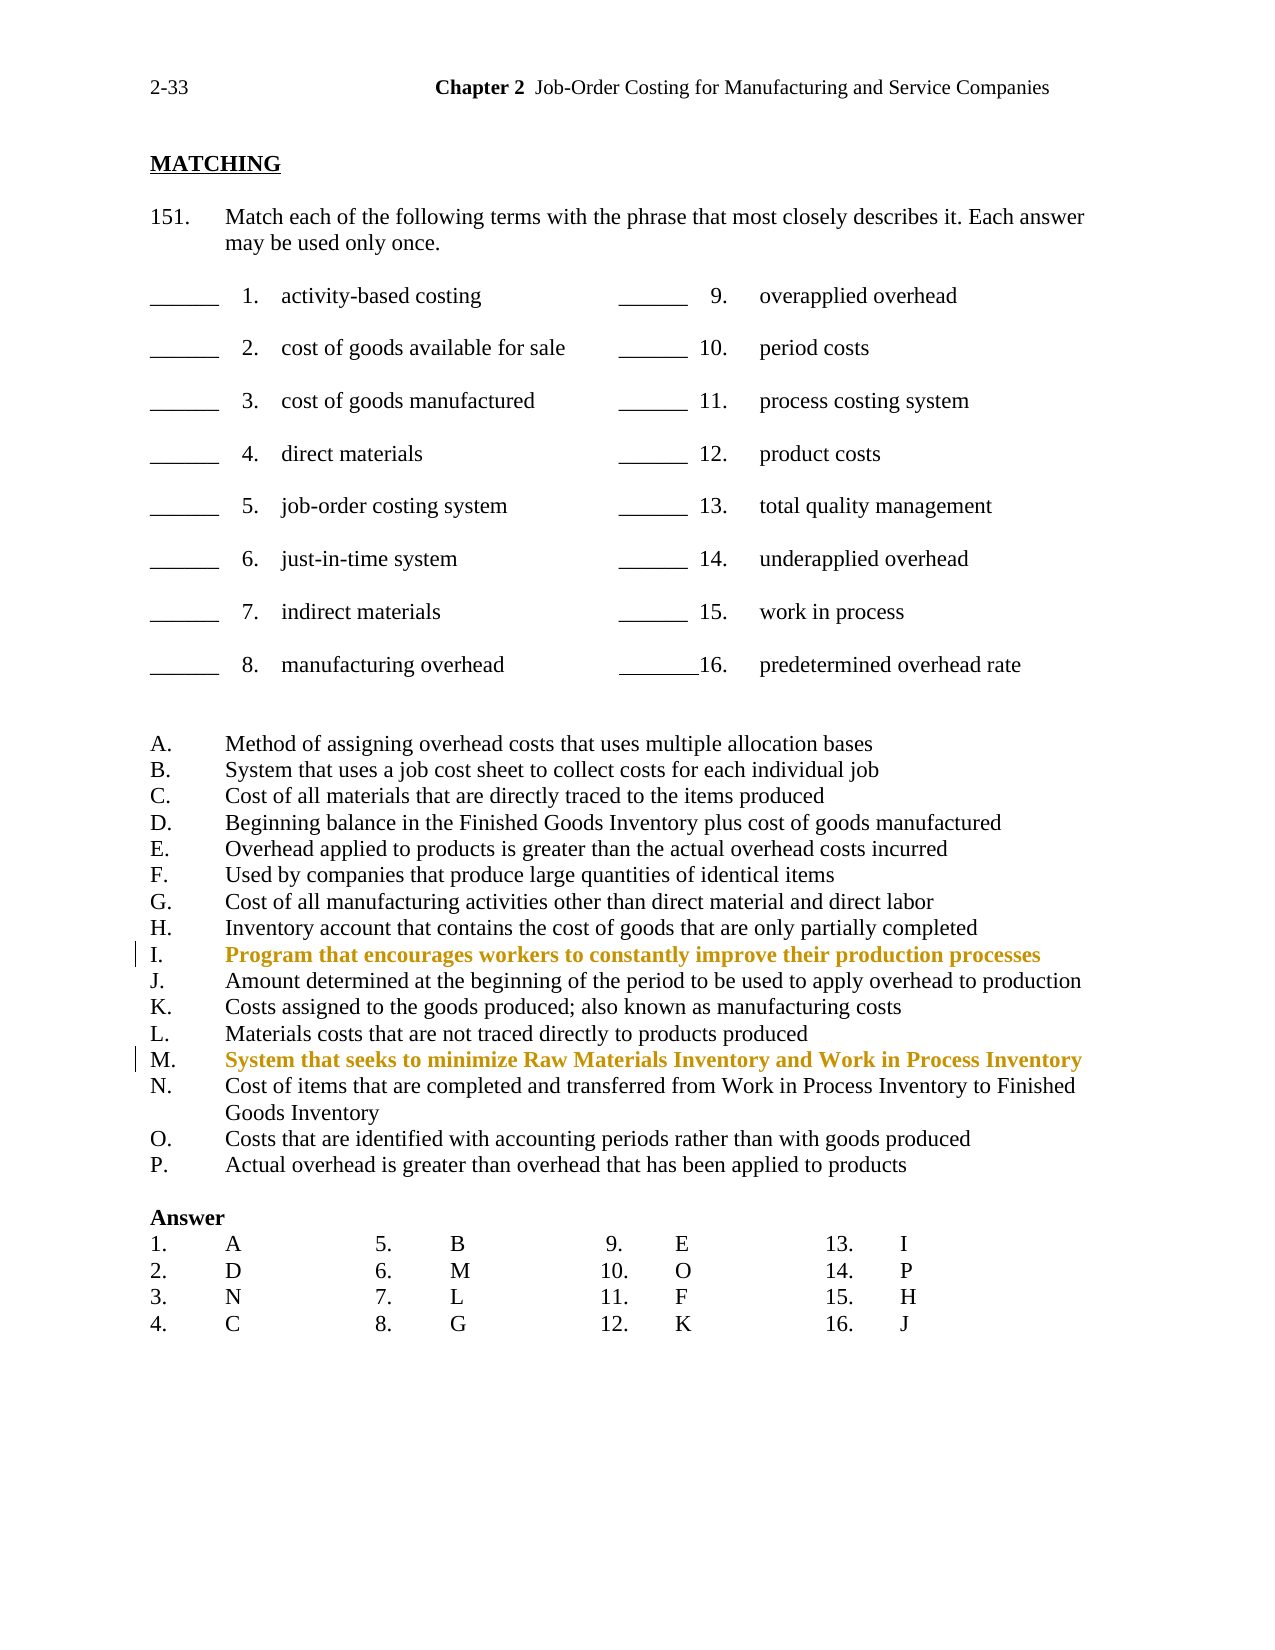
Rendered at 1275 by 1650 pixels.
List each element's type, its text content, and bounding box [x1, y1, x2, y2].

subtitle Matching [150, 150, 1125, 176]
text 151. Match each of the following terms with the phrase that most closely describes it. Each answer may be used only once. [150, 203, 1125, 255]
text A. Method of assigning overhead costs that uses multiple allocation bases [150, 730, 1125, 756]
text P. Actual overhead is greater than overhead that has been applied to products [150, 1151, 1125, 1178]
text M. System that seeks to minimize Raw Materials Inventory and Work in Process Inventory [150, 1046, 1125, 1072]
subtitle Answer [150, 1204, 1125, 1231]
text G. Cost of all manufacturing activities other than direct material and direct labor [150, 888, 1125, 914]
text ______ 5. job-order costing system ______ 13. total quality management [150, 493, 1125, 519]
text ______ 6. just-in-time system ______ 14. underapplied overhead [150, 545, 1125, 572]
text K. Costs assigned to the goods produced; also known as manufacturing costs [150, 993, 1125, 1020]
text 3. N 7. L 11. F 15. H [150, 1283, 1125, 1309]
text ______ 1. activity-based costing ______ 9. overapplied overhead [150, 282, 1125, 308]
text ______ 3. cost of goods manufactured ______ 11. process costing system [150, 387, 1125, 413]
text 2. D 6. M 10. O 14. P [150, 1257, 1125, 1283]
text ______ 7. indirect materials ______ 15. work in process [150, 598, 1125, 624]
text E. Overhead applied to products is greater than the actual overhead costs incurred [150, 835, 1125, 862]
text H. Inventory account that contains the cost of goods that are only partially completed [150, 914, 1125, 941]
text F. Used by companies that produce large quantities of identical items [150, 862, 1125, 888]
text ______ 2. cost of goods available for sale ______ 10. period costs [150, 334, 1125, 361]
text J. Amount determined at the beginning of the period to be used to apply overhead to production [150, 967, 1125, 993]
text I. Program that encourages workers to constantly improve their production processes [150, 941, 1125, 967]
text L. Materials costs that are not traced directly to products produced [150, 1020, 1125, 1046]
text O. Costs that are identified with accounting periods rather than with goods produced [150, 1125, 1125, 1151]
text 4. C 8. G 12. K 16. J [150, 1309, 1125, 1336]
text ______ 8. manufacturing overhead 16. predetermined overhead rate [150, 651, 1125, 677]
text C. Cost of all materials that are directly traced to the items produced [150, 782, 1125, 809]
text ______ 4. direct materials ______ 12. product costs [150, 440, 1125, 466]
text N. Cost of items that are completed and transferred from Work in Process Inventory to Finished Goods Inventory [150, 1072, 1125, 1125]
text B. System that uses a job cost sheet to collect costs for each individual job [150, 756, 1125, 782]
text 1. A 5. B 9. E 13. I [150, 1231, 1125, 1257]
text D. Beginning balance in the Finished Goods Inventory plus cost of goods manufactured [150, 809, 1125, 835]
